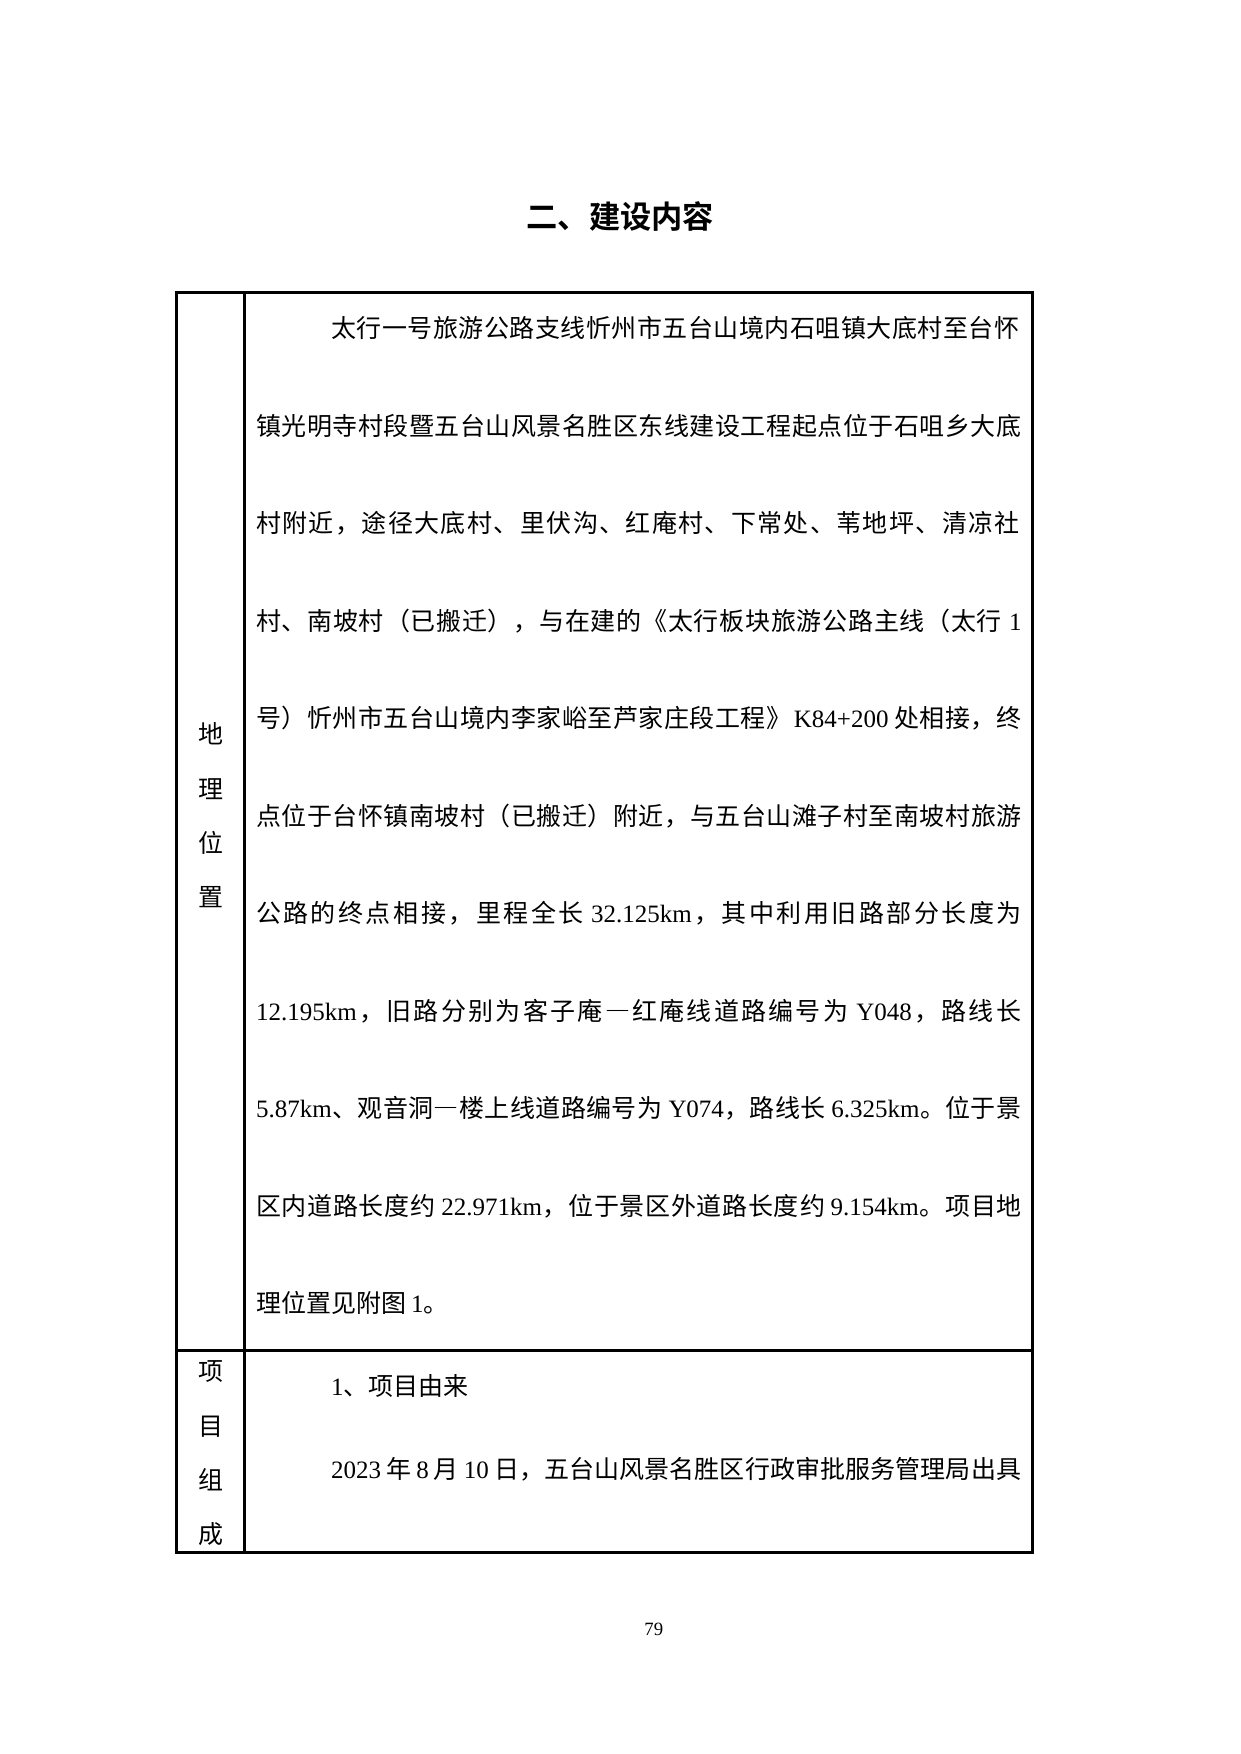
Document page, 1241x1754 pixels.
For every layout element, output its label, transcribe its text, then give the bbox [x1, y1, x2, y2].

table_cell 项目组成及规模 [178, 1352, 243, 1551]
subtitle 二、建设内容 [187, 183, 1053, 248]
table_header 太行一号旅游公路支线忻州市五台山境内石咀镇大底村至台怀镇光明寺村段暨五台山风景名胜区东线建设工程起点位于石咀乡大底村附近，途径大底村、里伏沟、红庵村、下常处、苇地坪、清凉社村、南坡村（已搬迁），与在建的《太行板块旅游公路主线（太行1号）忻州市五台山境内李家峪至芦家庄段工程》K84+200处相接，终点位于台怀镇南坡村（已搬迁）附近，与五台山滩子村至南坡村旅游公路的终点相接，里程全长32.125km，其中利用旧路部分长度为12.195km，旧路分别为客子庵—红庵线道路编号为Y048，路线长5.87km、观音洞—楼上线道路编号为Y074，路线长6.325km。位于景区内道路长度约22.971km，位于景区外道路长度约9.154km。项目地理位置见附图1。 [246, 294, 1031, 1349]
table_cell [246, 1352, 1031, 1551]
table_header 地理位置 [178, 294, 243, 1349]
